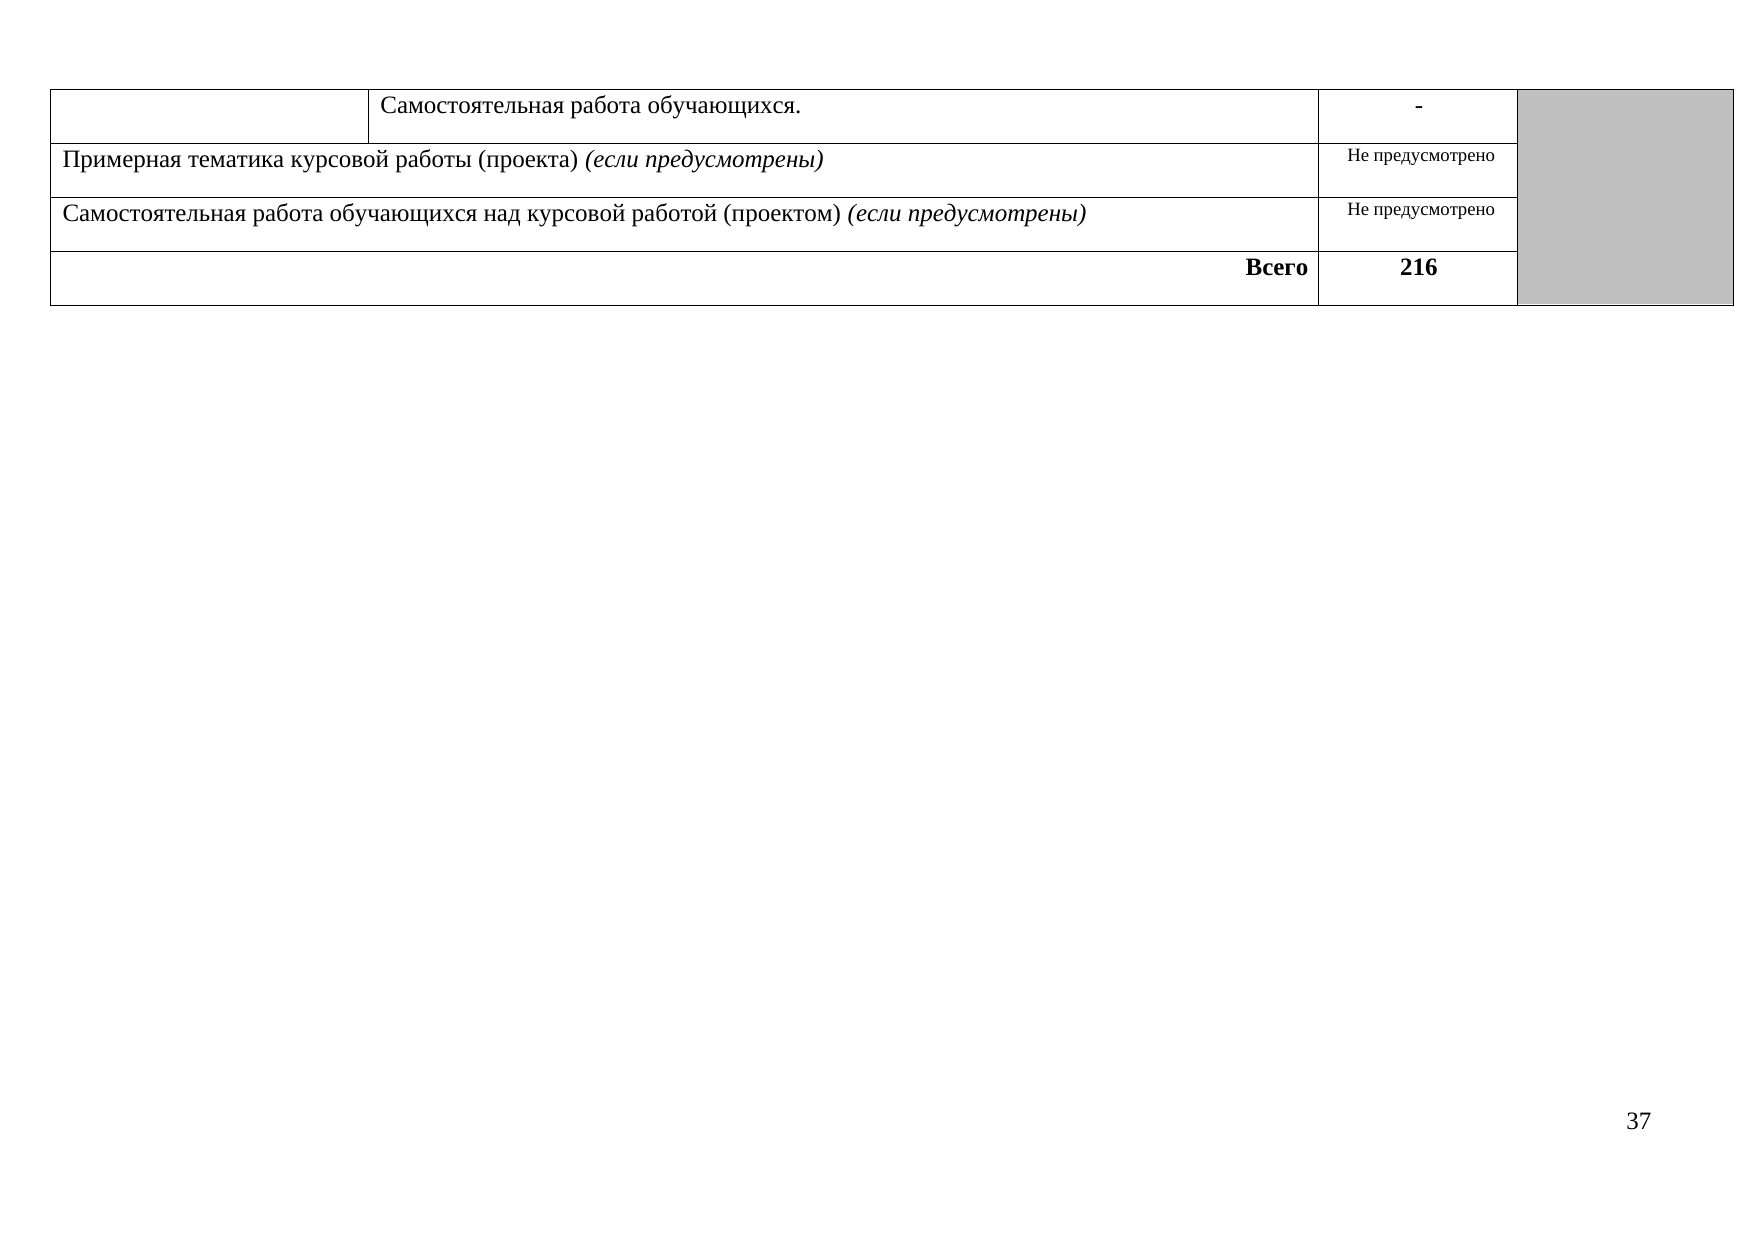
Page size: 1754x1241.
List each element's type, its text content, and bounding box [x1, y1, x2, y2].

table_cell Примерная тематика курсовой работы (проекта) (если предусмотрены) [51, 144, 1245, 197]
table_header [1245, 90, 1318, 143]
table_cell [1245, 144, 1318, 197]
table_header [51, 90, 368, 143]
table_cell 216 [1319, 252, 1517, 304]
table_header Самостоятельная работа обучающихся. [369, 90, 1245, 143]
table_header - [1319, 90, 1517, 143]
table_cell [51, 252, 1245, 304]
table_cell Не предусмотрено [1319, 144, 1517, 197]
table_header [1518, 90, 1733, 304]
table_cell Самостоятельная работа обучающихся над курсовой работой (проектом) (если предусмотрены) [51, 198, 1245, 251]
table_cell Всего [1245, 252, 1318, 304]
table_cell Не предусмотрено [1319, 198, 1517, 251]
table_cell [1245, 198, 1318, 251]
